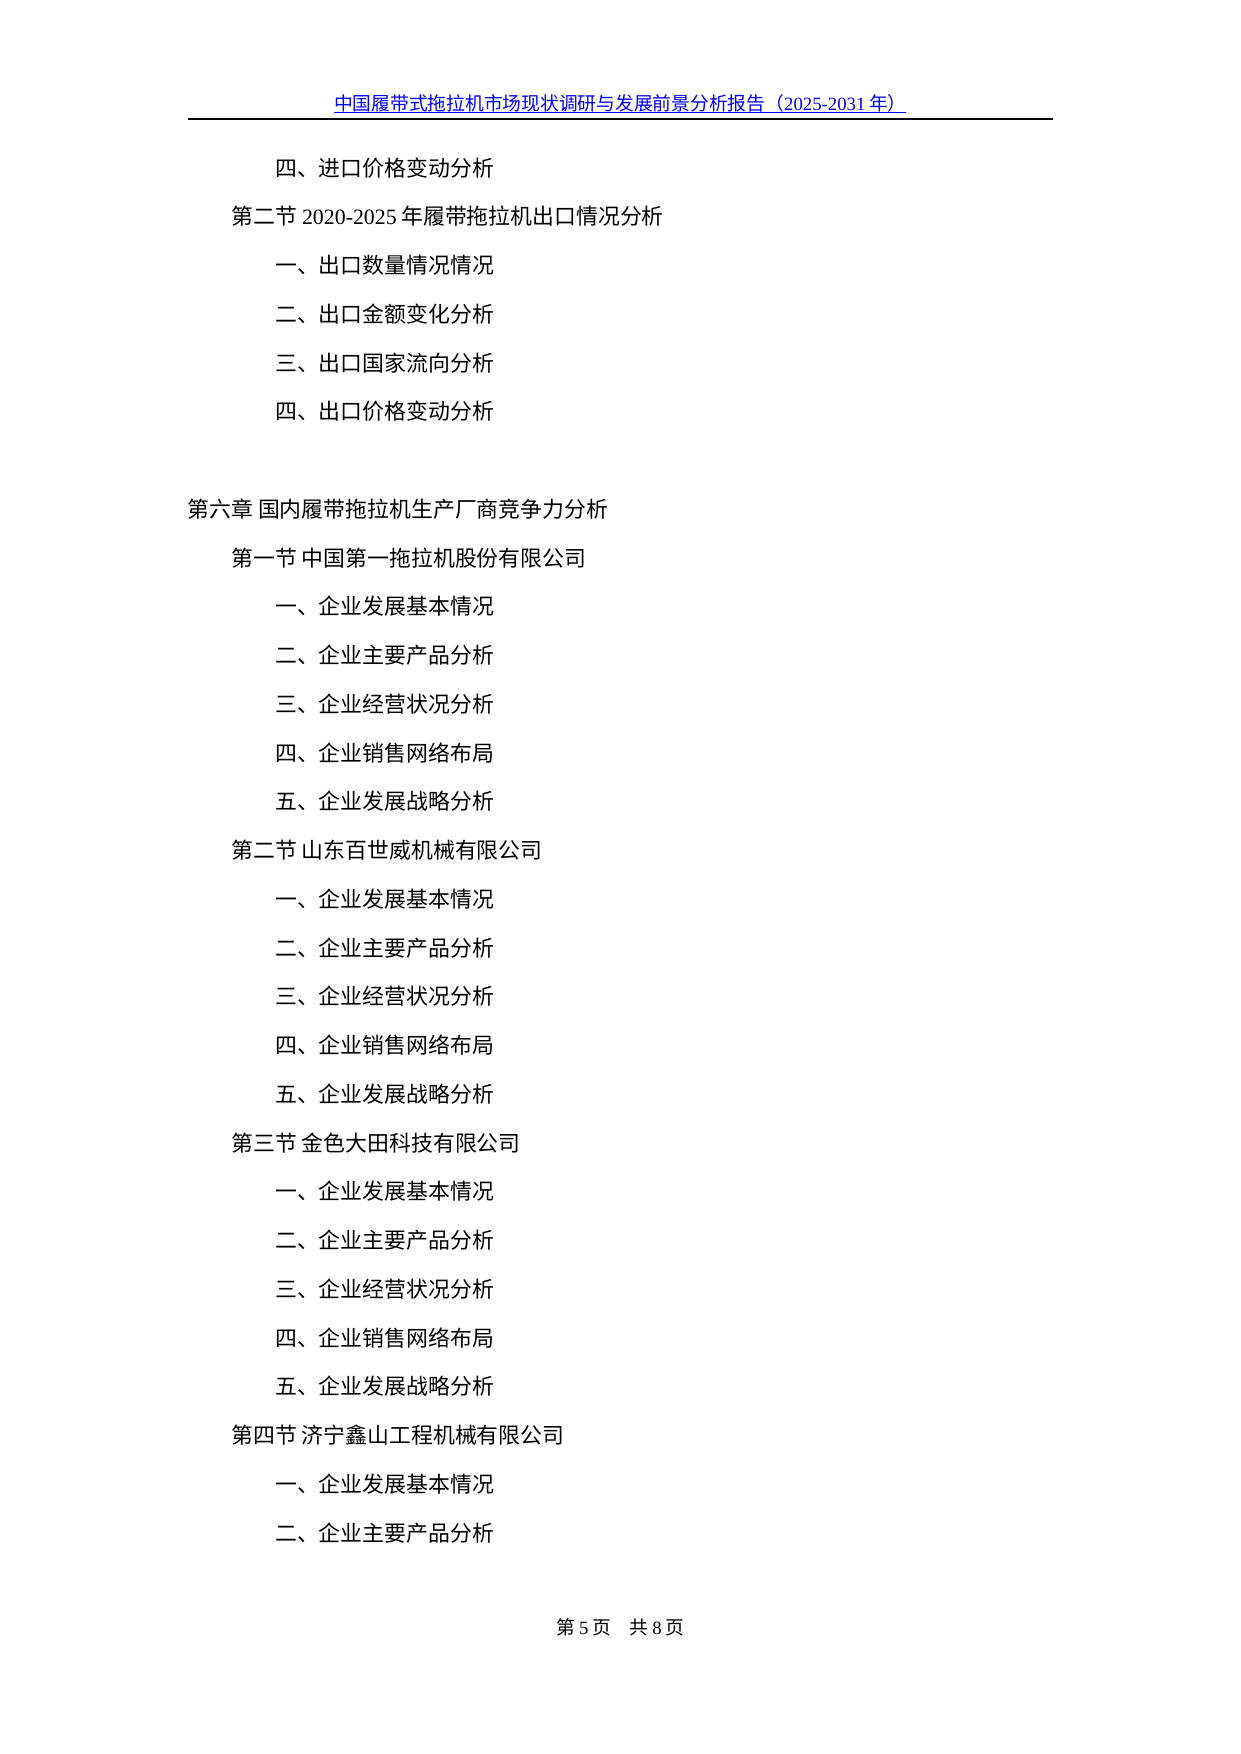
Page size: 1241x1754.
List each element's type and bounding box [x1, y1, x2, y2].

text [187, 150, 1053, 1548]
